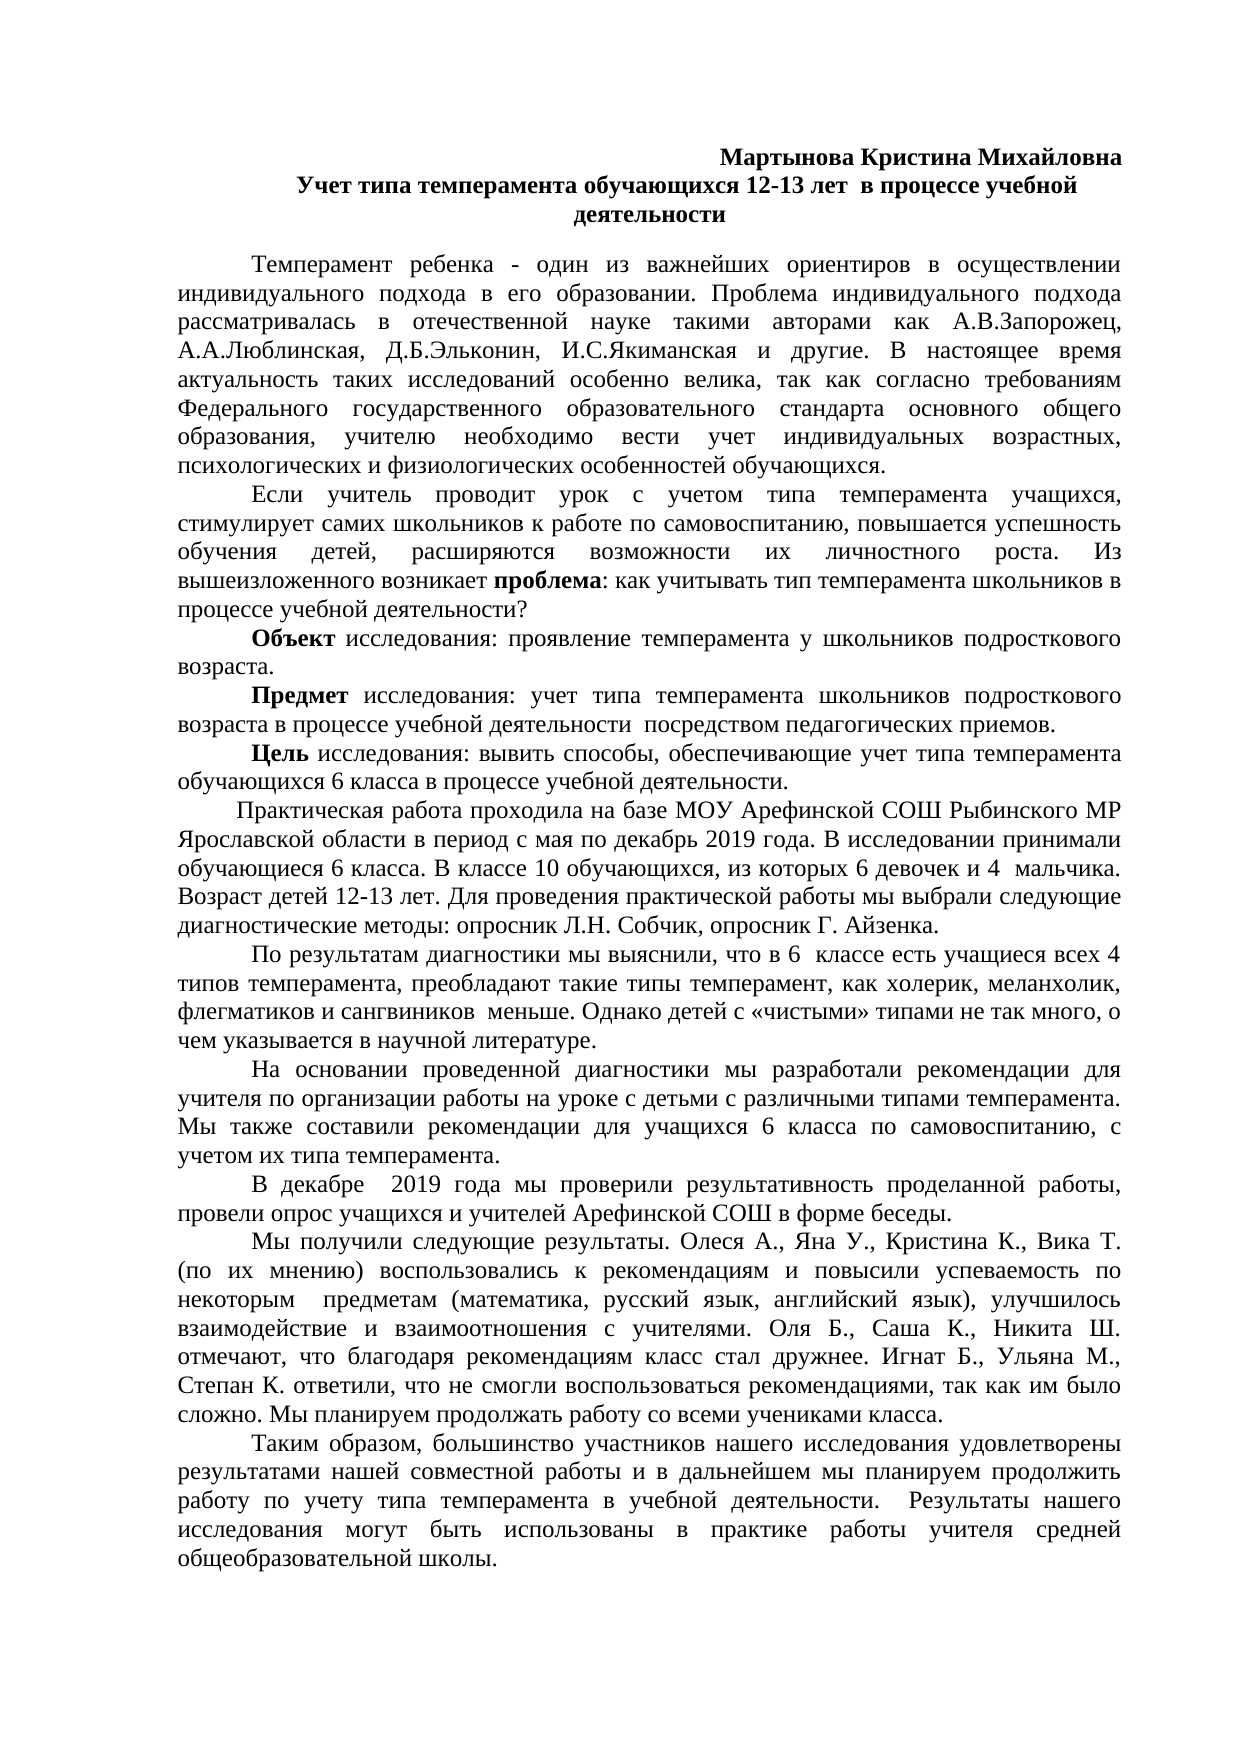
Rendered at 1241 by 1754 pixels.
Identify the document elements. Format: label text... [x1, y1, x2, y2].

text Темперамент ребенка - один из важнейших ориентиров в осуществлении индивидуального подхода в его образовании. Проблема индивидуального подхода рассматривалась в отечественной науке такими авторами как А.В.Запорожец, А.А.Люблинская, Д.Б.Эльконин, И.С.Якиманская и другие. В настоящее время актуальность таких исследований особенно велика, так как согласно требованиям Федерального государственного образовательного стандарта основного общего образования, учителю необходимо вести учет индивидуальных возрастных, психологических и физиологических особенностей обучающихся. [177, 249, 1122, 479]
text Если учитель проводит урок с учетом типа темперамента учащихся, стимулирует самих школьников к работе по самовоспитанию, повышается успешность обучения детей, расширяются возможности их личностного роста. Из вышеизложенного возникает проблема: как учитывать тип темперамента школьников в процессе учебной деятельности? Объект исследования: проявление темперамента у школьников подросткового возраста. [177, 479, 1122, 680]
text Цель исследования: вывить способы, обеспечивающие учет типа темперамента обучающихся 6 класса в процессе учебной деятельности. [177, 738, 1122, 795]
text Предмет исследования: учет типа темперамента школьников подросткового возраста в процессе учебной деятельности посредством педагогических приемов. [177, 680, 1122, 738]
text Учет типа темперамента обучающихся 12-13 лет в процессе учебной деятельности [177, 171, 1122, 228]
text Практическая работа проходила на базе МОУ Арефинской СОШ Рыбинского МР Ярославской области в период с мая по декабрь 2019 года. В исследовании принимали обучающиеся 6 класса. В классе 10 обучающихся, из которых 6 девочек и 4 мальчика. Возраст детей 12-13 лет. Для проведения практической работы мы выбрали следующие диагностические методы: опросник Л.Н. Собчик, опросник Г. Айзенка. По результатам диагностики мы выяснили, что в 6 классе есть учащиеся всех 4 типов темперамента, преобладают такие типы темперамент, как холерик, меланхолик, флегматиков и сангвиников меньше. Однако детей с «чистыми» типами не так много, о чем указывается в научной литературе. На основании проведенной диагностики мы разработали рекомендации для учителя по организации работы на уроке с детьми с различными типами темперамента. Мы также составили рекомендации для учащихся 6 класса по самовоспитанию, с учетом их типа темперамента. В декабре 2019 года мы проверили результативность проделанной работы, провели опрос учащихся и учителей Арефинской СОШ в форме беседы. Мы получили следующие результаты. Олеся А., Яна У., Кристина К., Вика Т. (по их мнению) воспользовались к рекомендациям и повысили успеваемость по некоторым предметам (математика, русский язык, английский язык), улучшилось взаимодействие и взаимоотношения с учителями. Оля Б., Саша К., Никита Ш. отмечают, что благодаря рекомендациям класс стал дружнее. Игнат Б., Ульяна М., Степан К. ответили, что не смогли воспользоваться рекомендациями, так как им было сложно. Мы планируем продолжать работу со всеми учениками класса. Таким образом, большинство участников нашего исследования удовлетворены результатами нашей совместной работы и в дальнейшем мы планируем продолжить работу по учету типа темперамента в учебной деятельности. Результаты нашего исследования могут быть использованы в практике работы учителя средней общеобразовательной школы. [177, 795, 1122, 1571]
text Мартынова Кристина Михайловна [177, 142, 1122, 171]
